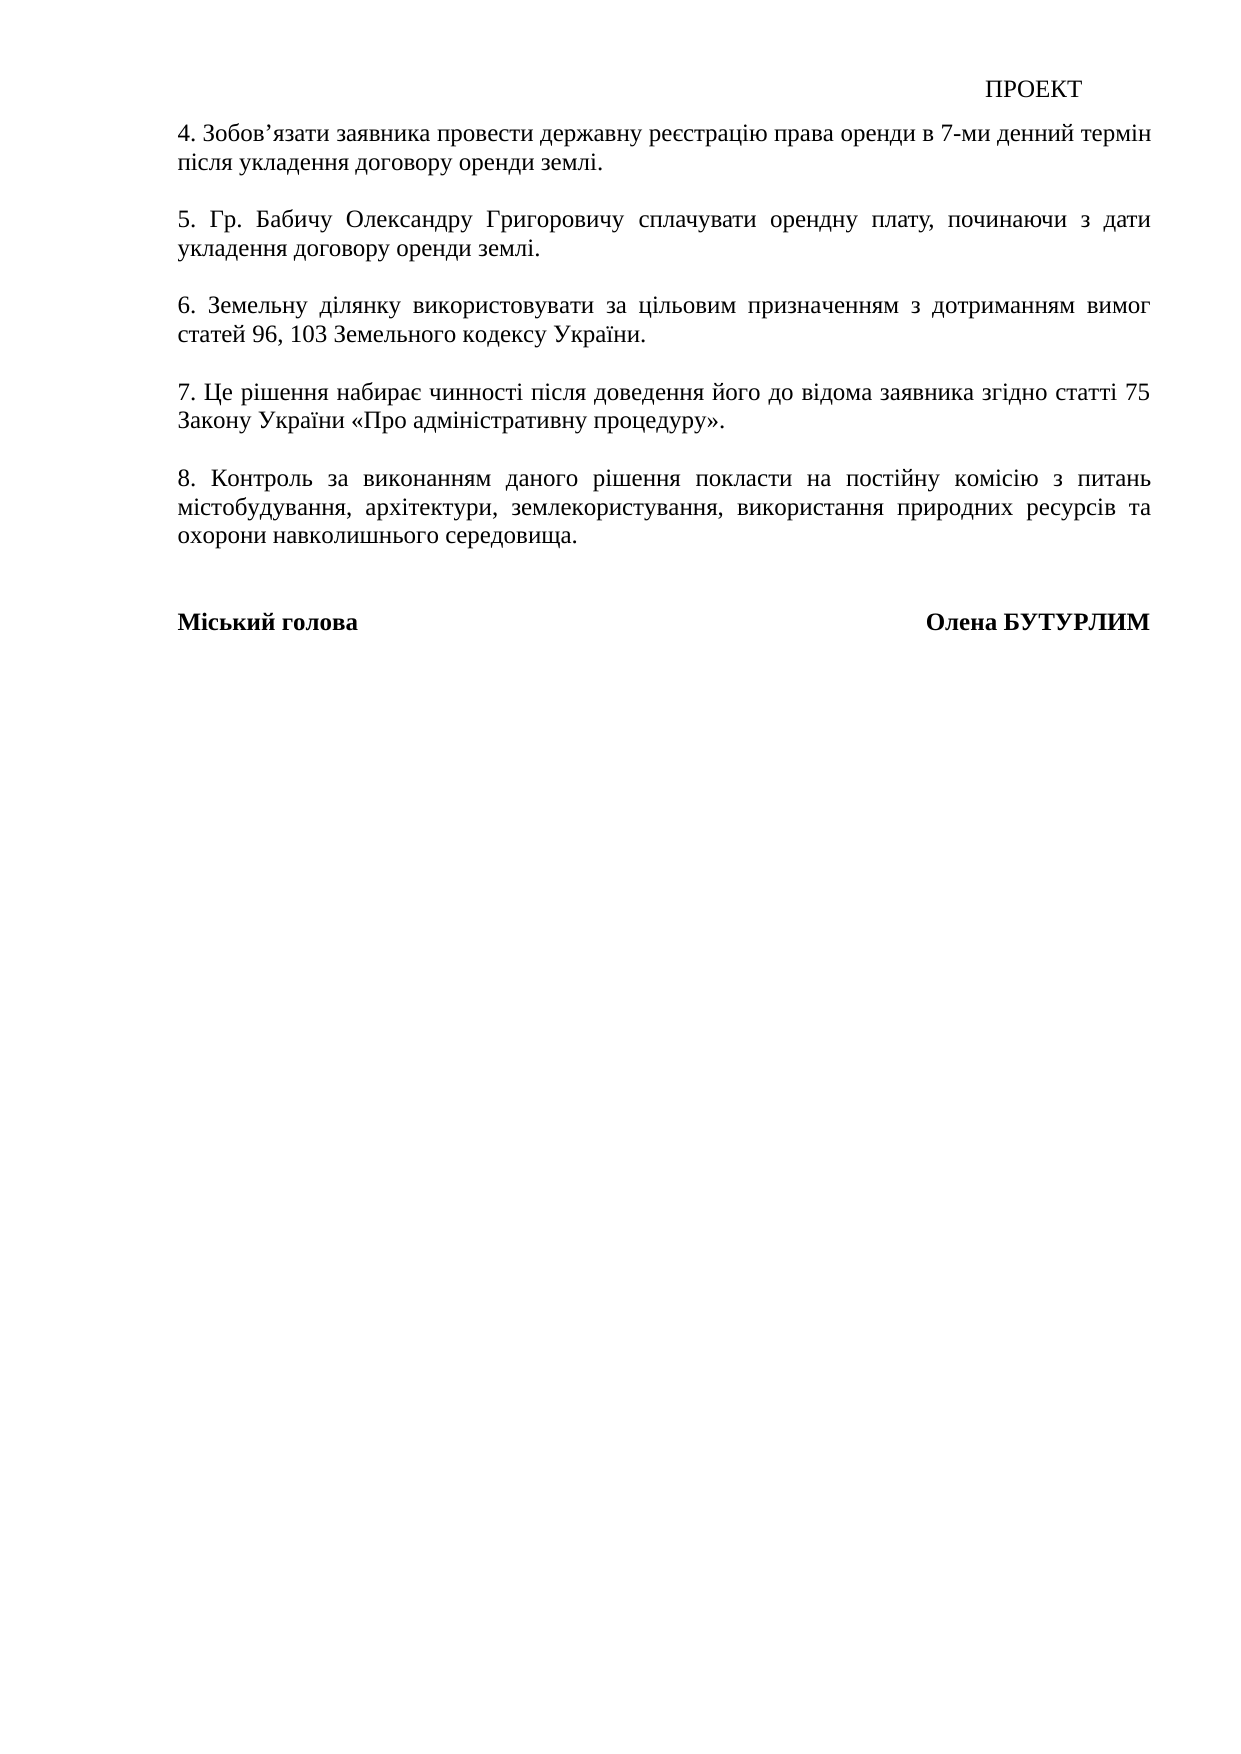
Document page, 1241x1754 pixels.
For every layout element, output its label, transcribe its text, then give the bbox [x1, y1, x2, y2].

text 5. Гр. Бабичу Олександру Григоровичу сплачувати орендну плату, починаючи з дати укладення договору оренди землі. [177, 204, 1152, 262]
list 4. Зобов’язати заявника провести державну реєстрацію права оренди в 7-ми денний термін після укладення договору оренди землі. [177, 118, 1152, 176]
list 7. Це рішення набирає чинності після доведення його до відома заявника згідно статті 75 Закону України «Про адміністративну процедуру». [177, 377, 1152, 434]
list 6. Земельну ділянку використовувати за цільовим призначенням з дотриманням вимог статей 96, 103 Земельного кодексу України. [177, 291, 1152, 348]
text Міський голова підпис Олена БУТУРЛИМ [177, 607, 1152, 636]
list 8. Контроль за виконанням даного рішення покласти на постійну комісію з питань містобудування, архітектури, землекористування, використання природних ресурсів та охорони навколишнього середовища. [177, 463, 1152, 549]
